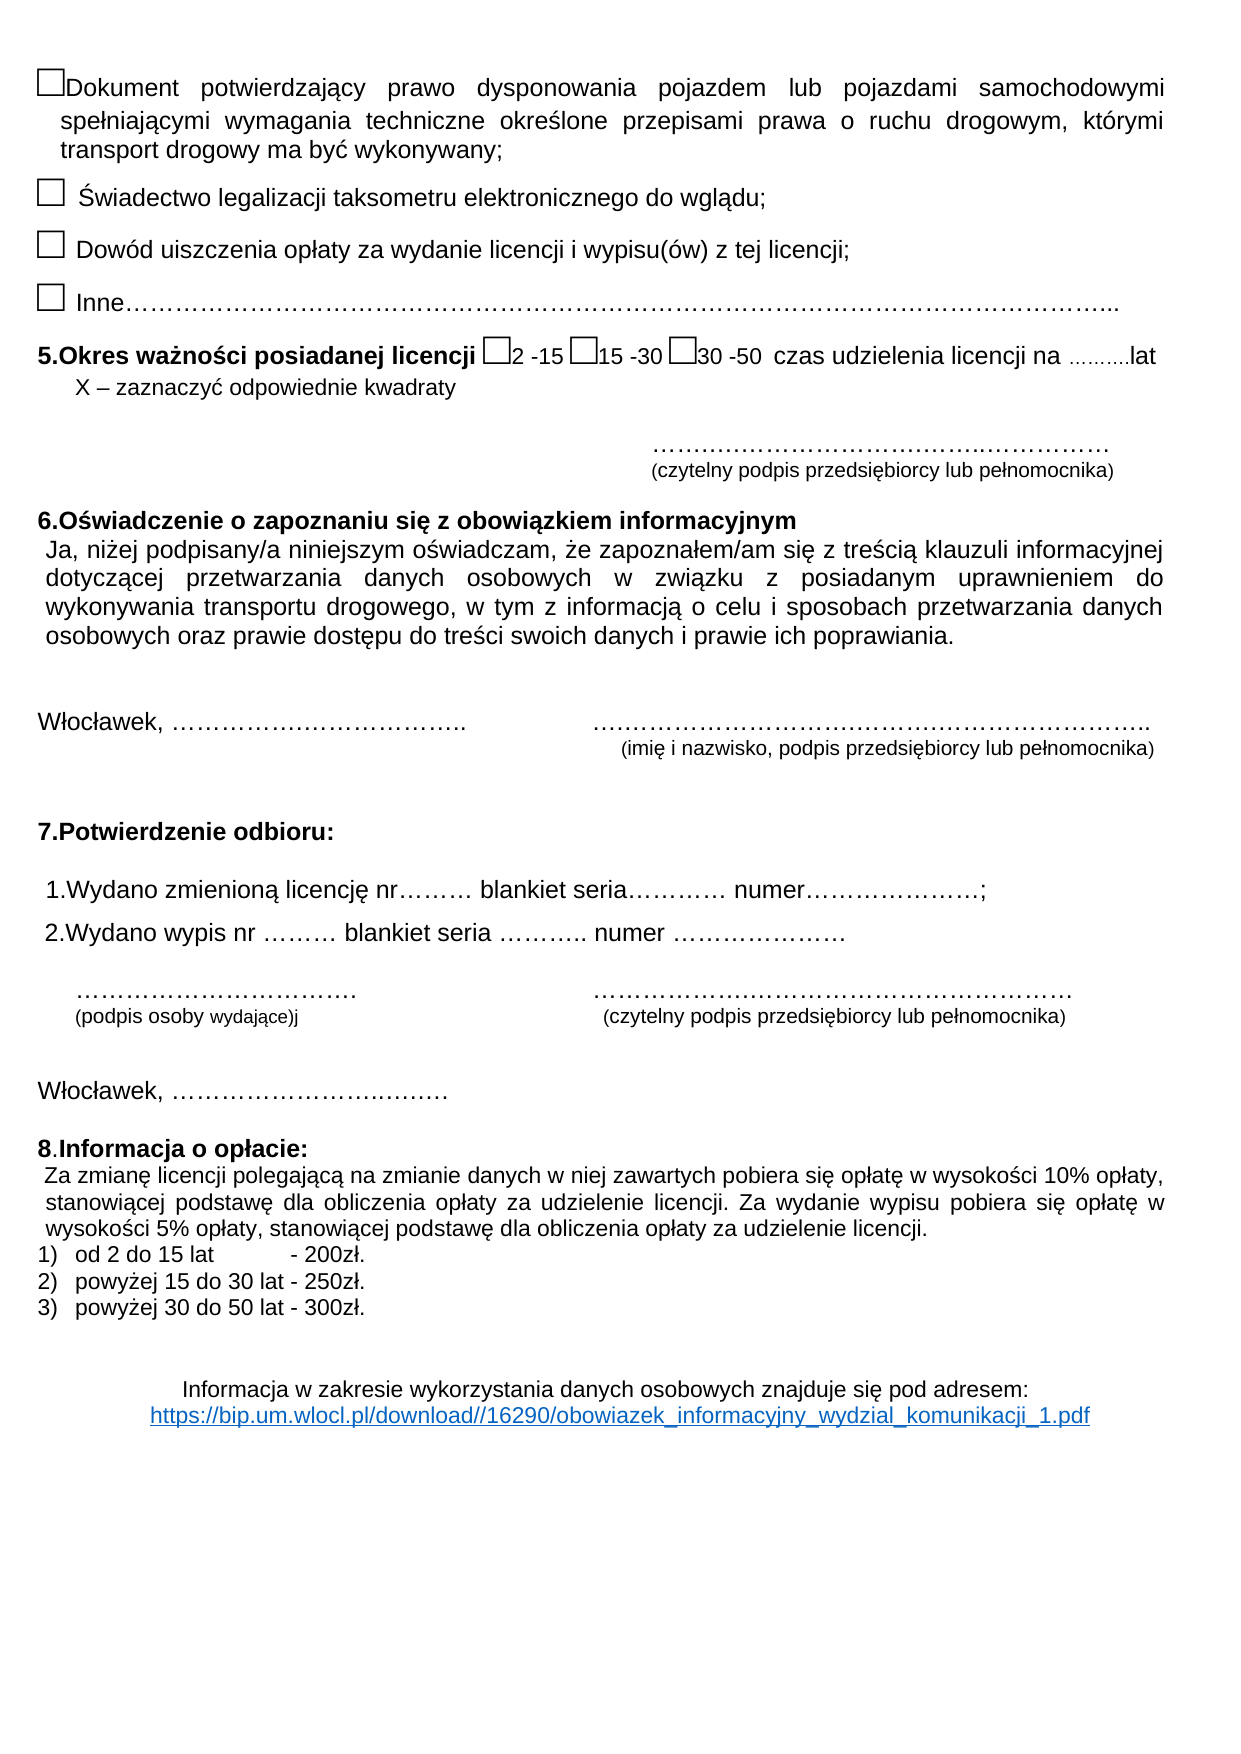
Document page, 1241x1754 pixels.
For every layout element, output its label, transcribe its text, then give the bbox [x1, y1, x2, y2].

text (czytelny podpis przedsiębiorcy lub pełnomocnika) [75, 458, 1165, 482]
text Włocławek, …………….……………….. ….……………………….……….…………………….. [37, 707, 1165, 736]
text Włocławek, ……………………..….…. [37, 1076, 1165, 1105]
list ……………………………. ……………….………………………………… [75, 976, 1165, 1004]
list X – zaznaczyć odpowiednie kwadraty [75, 374, 1165, 401]
text 7.Potwierdzenie odbioru: [37, 817, 1165, 846]
list Informacja w zakresie wykorzystania danych osobowych znajduje się pod adresem: https://bip.um.wlocl.pl/download//16290/obowiazek_informacyjny_wydzial_komunikacji_1.pdf [150, 1376, 1165, 1428]
text □ Świadectwo legalizacji taksometru elektronicznego do wglądu; [37, 163, 1165, 216]
text (imię i nazwisko, podpis przedsiębiorcy lub pełnomocnika) [37, 736, 1165, 760]
text 2.Wydano wypis nr ……… blankiet seria ……….. numer ………………… [37, 918, 1165, 947]
text Ja, niżej podpisany/a niniejszym oświadczam, że zapoznałem/am się z treścią klauzuli informacyjnej dotyczącej przetwarzania danych osobowych w związku z posiadanym uprawnieniem do wykonywania transportu drogowego, w tym z informacją o celu i sposobach przetwarzania danych osobowych oraz prawie dostępu do treści swoich danych i prawie ich poprawiania. [37, 535, 1165, 650]
text …….….………………….……..…………… [75, 429, 1165, 458]
text 5.Okres ważności posiadanej licencji □2 -15 □15 -30 □30 -50 czas udzielenia licencji na ……….lat [37, 321, 1165, 374]
text □Dokument potwierdzający prawo dysponowania pojazdem lub pojazdami samochodowymi spełniającymi wymagania techniczne określone przepisami prawa o ruchu drogowym, którymi transport drogowy ma być wykonywany; [37, 53, 1165, 163]
text 6.Oświadczenie o zapoznaniu się z obowiązkiem informacyjnym [37, 506, 1165, 535]
text 8.Informacja o opłacie: [37, 1134, 1165, 1162]
text Za zmianę licencji polegającą na zmianie danych w niej zawartych pobiera się opłatę w wysokości 10% opłaty, stanowiącej podstawę dla obliczenia opłaty za udzielenie licencji. Za wydanie wypisu pobiera się opłatę w wysokości 5% opłaty, stanowiącej podstawę dla obliczenia opłaty za udzielenie licencji. [37, 1162, 1165, 1241]
text 1.Wydano zmienioną licencję nr……… blankiet seria………… numer…………………; [45, 875, 1165, 904]
text □ Inne………………………………………………………………………………………………………... [37, 269, 1165, 321]
list (podpis osoby wydające)j (czytelny podpis przedsiębiorcy lub pełnomocnika) [75, 1004, 1165, 1028]
list powyżej 30 do 50 lat - 300zł. [37, 1294, 1165, 1321]
list powyżej 15 do 30 lat - 250zł. [37, 1268, 1165, 1294]
list od 2 do 15 lat - 200zł. [37, 1241, 1165, 1268]
text □ Dowód uiszczenia opłaty za wydanie licencji i wypisu(ów) z tej licencji; [37, 216, 1165, 269]
